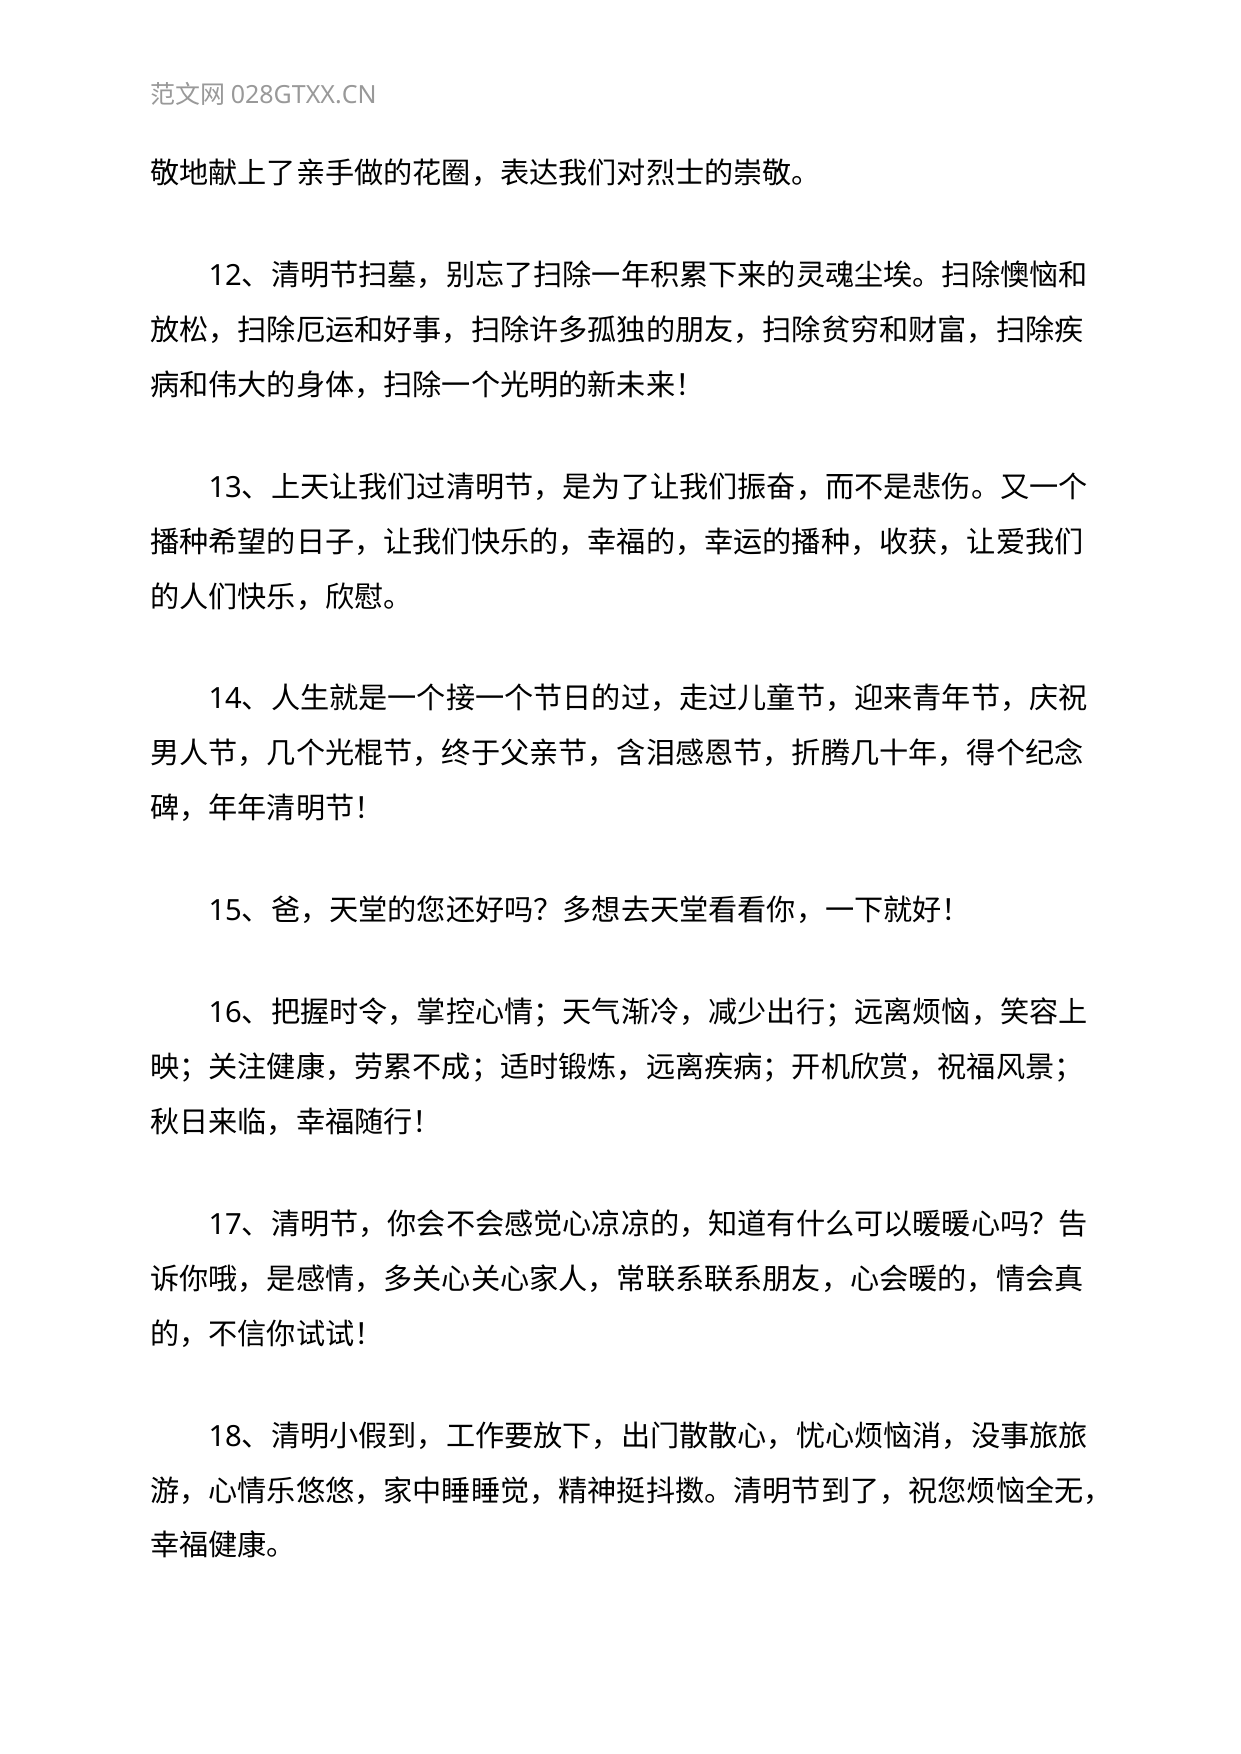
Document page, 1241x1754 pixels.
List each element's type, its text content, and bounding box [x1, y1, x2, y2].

text 17、清明节，你会不会感觉心凉凉的，知道有什么可以暖暖心吗？告诉你哦，是感情，多关心关心家人，常联系联系朋友，心会暖的，情会真的，不信你试试！ [150, 1200, 1090, 1353]
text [150, 150, 1090, 192]
text 14、人生就是一个接一个节日的过，走过儿童节，迎来青年节，庆祝男人节，几个光棍节，终于父亲节，含泪感恩节，折腾几十年，得个纪念碑，年年清明节！ [150, 675, 1090, 827]
text 13、上天让我们过清明节，是为了让我们振奋，而不是悲伤。又一个播种希望的日子，让我们快乐的，幸福的，幸运的播种，收获，让爱我们的人们快乐，欣慰。 [150, 463, 1090, 616]
text 12、清明节扫墓，别忘了扫除一年积累下来的灵魂尘埃。扫除懊恼和放松，扫除厄运和好事，扫除许多孤独的朋友，扫除贫穷和财富，扫除疾病和伟大的身体，扫除一个光明的新未来！ [150, 252, 1090, 404]
text 18、清明小假到，工作要放下，出门散散心，忧心烦恼消，没事旅旅游，心情乐悠悠，家中睡睡觉，精神挺抖擞。清明节到了，祝您烦恼全无，幸福健康。 [150, 1412, 1090, 1564]
text 15、爸，天堂的您还好吗？多想去天堂看看你，一下就好！ [150, 887, 1090, 929]
text 16、把握时令，掌控心情；天气渐冷，减少出行；远离烦恼，笑容上映；关注健康，劳累不成；适时锻炼，远离疾病；开机欣赏，祝福风景；秋日来临，幸福随行！ [150, 989, 1090, 1141]
